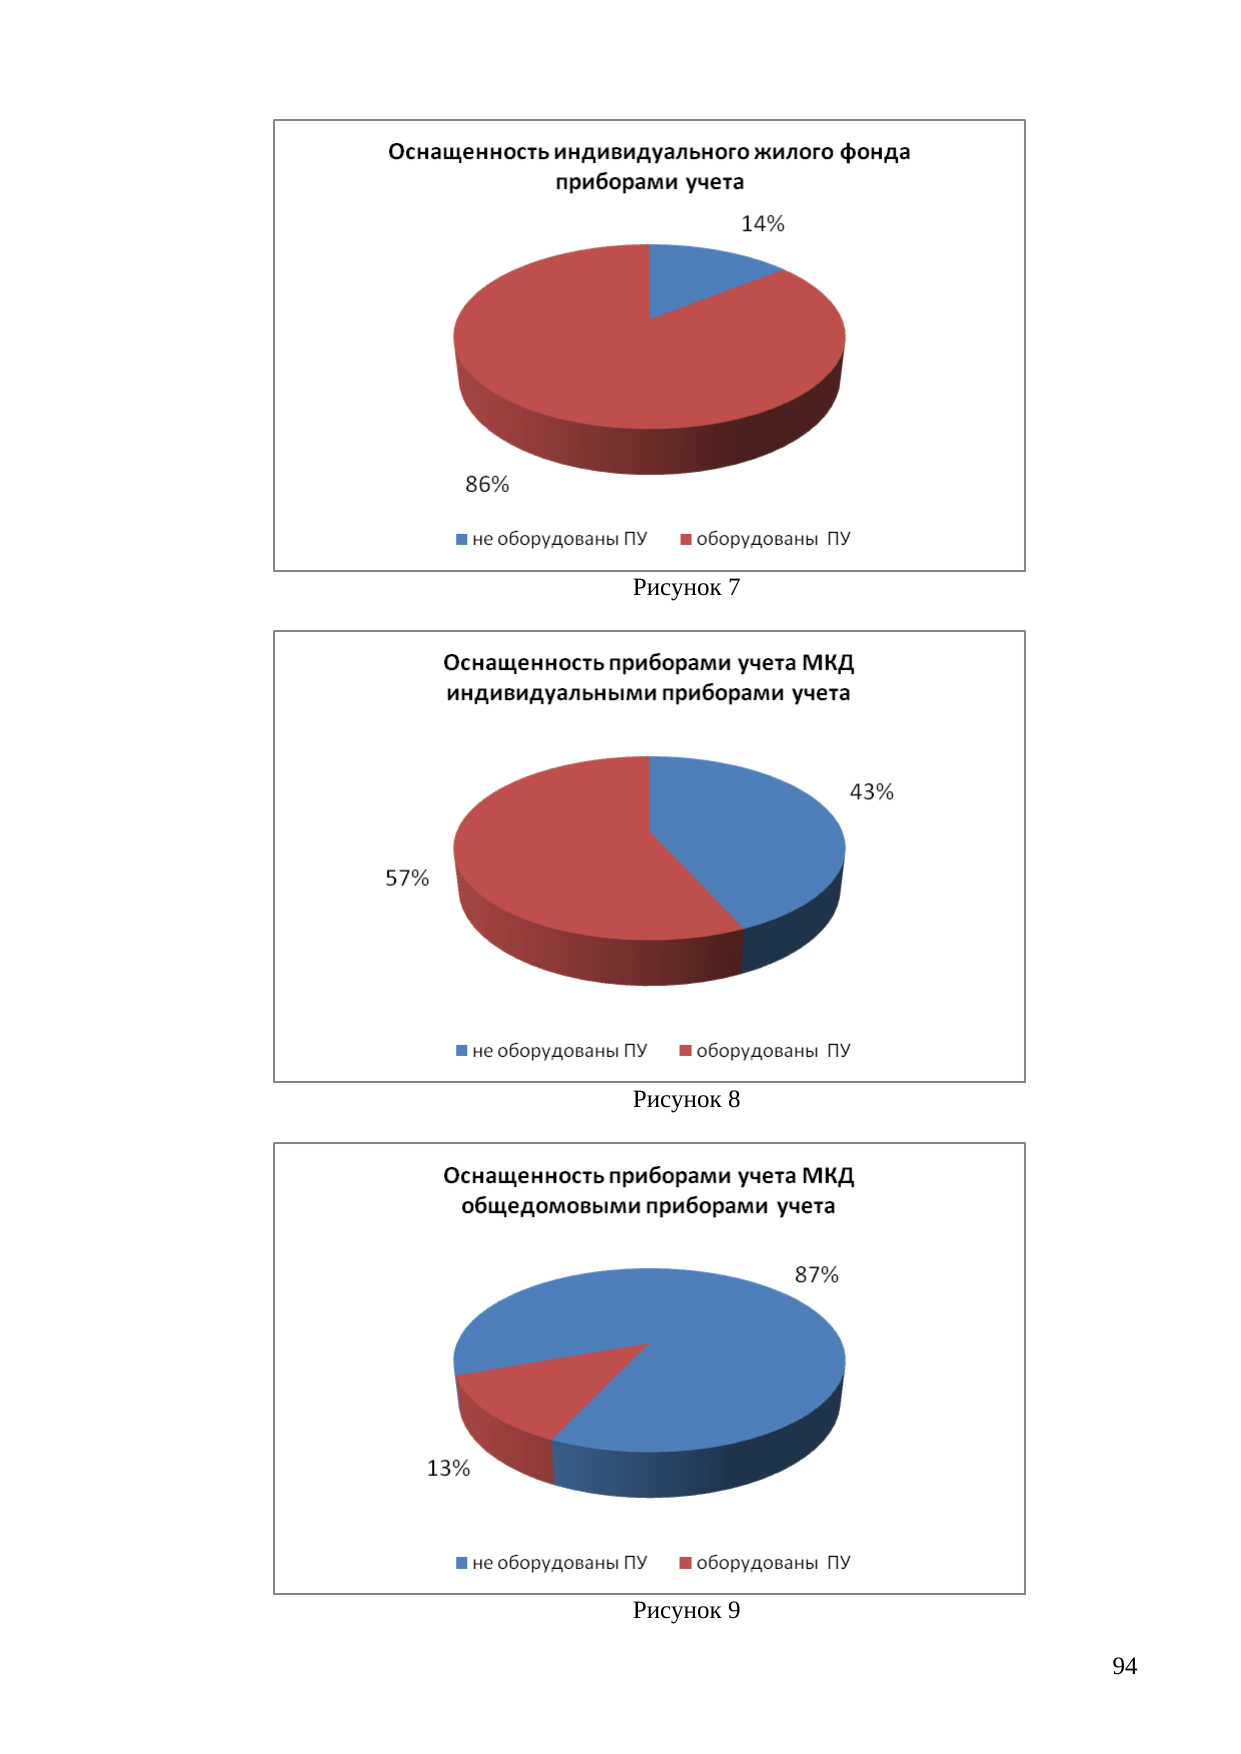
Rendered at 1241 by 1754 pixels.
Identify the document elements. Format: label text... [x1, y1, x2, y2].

text Рисунок 7 [148, 572, 1152, 601]
text Рисунок 9 [148, 1595, 1152, 1624]
picture [272, 1141, 1027, 1596]
text Рисунок 8 [148, 1084, 1152, 1112]
picture [272, 118, 1027, 573]
picture [272, 629, 1027, 1084]
